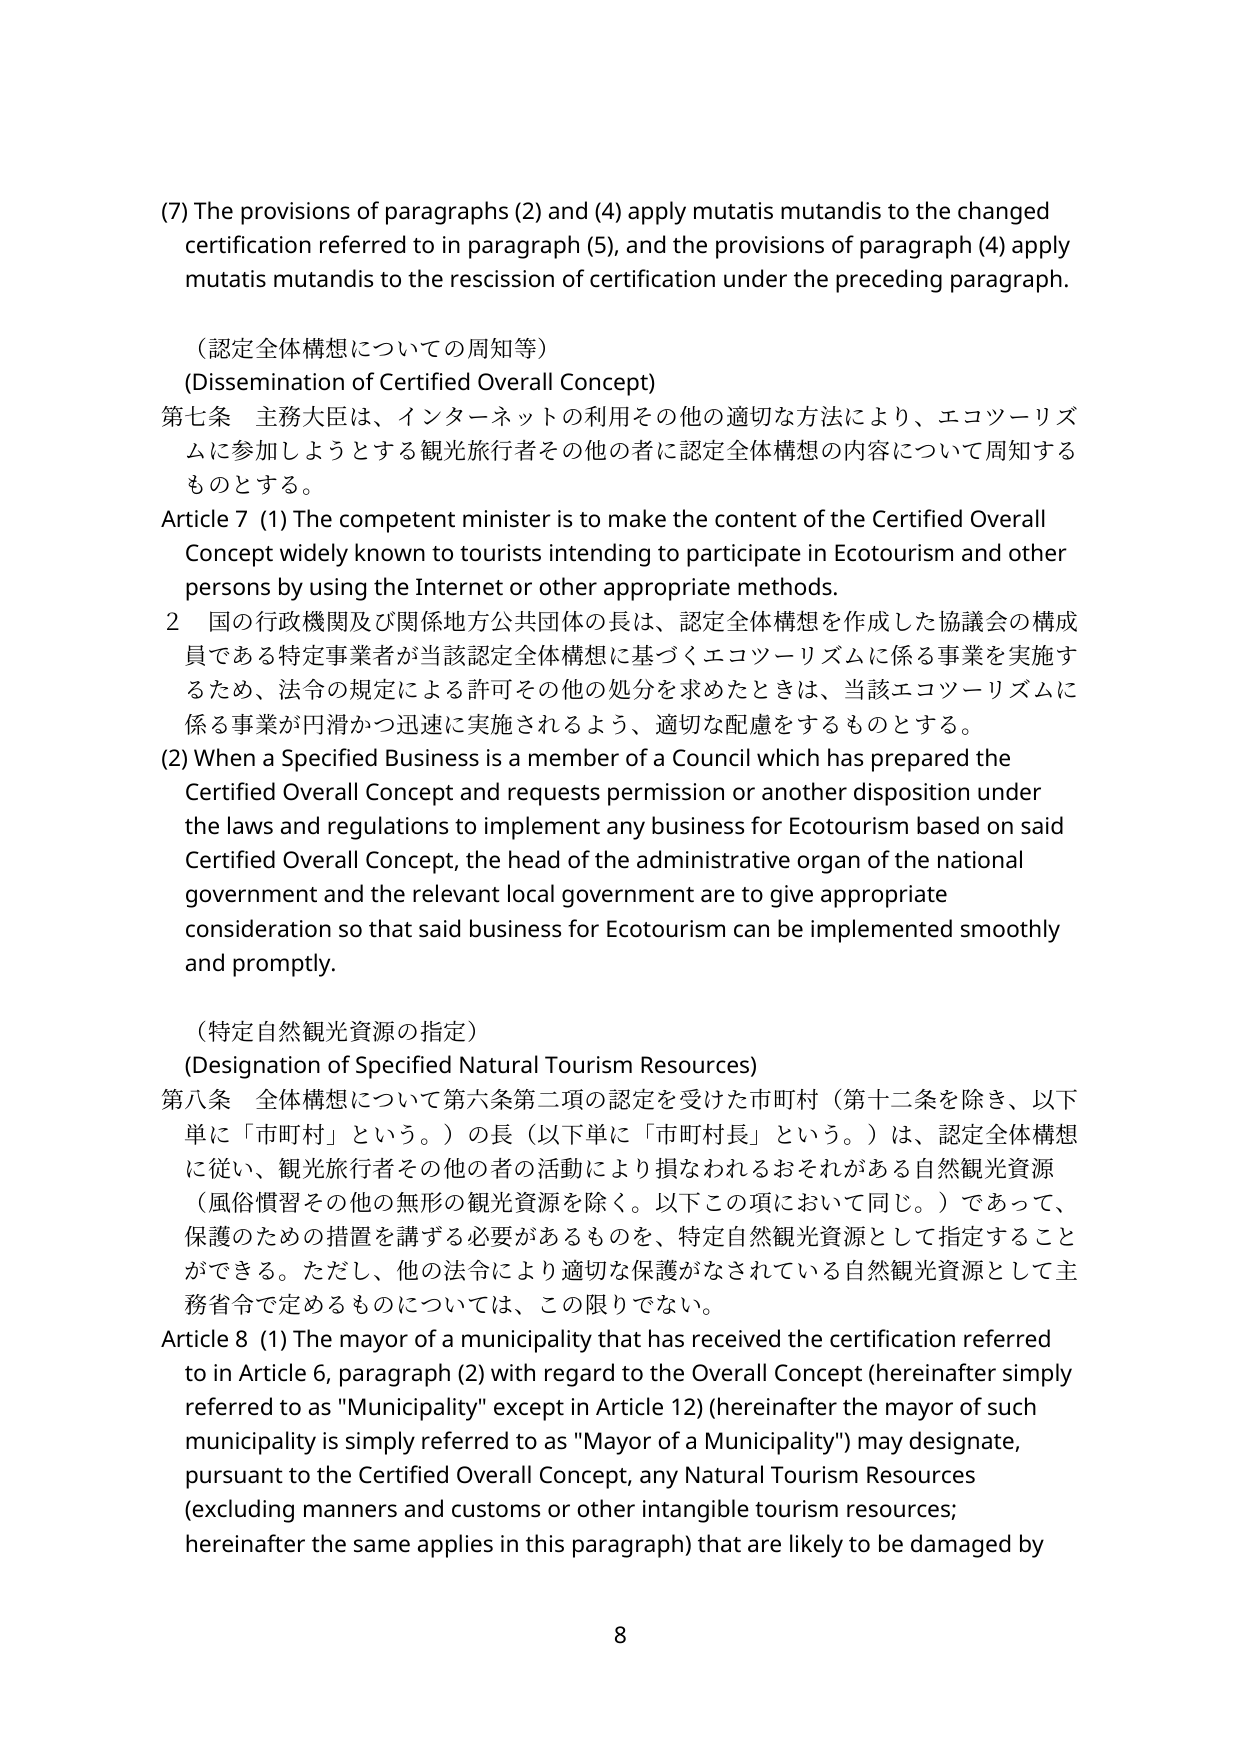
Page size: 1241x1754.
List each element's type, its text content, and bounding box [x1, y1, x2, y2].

text （認定全体構想についての周知等） [184, 330, 1079, 364]
text Article 7 (1) The competent minister is to make the content of the Certified Overall Concept widely known to tourists intending to participate in Ecotourism and other persons by using the Internet or other appropriate methods. [161, 501, 1079, 604]
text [161, 1321, 1079, 1560]
text (2) When a Specified Business is a member of a Council which has prepared the Certified Overall Concept and requests permission or another disposition under the laws and regulations to implement any business for Ecotourism based on said Certified Overall Concept, the head of the administrative organ of the national government and the relevant local government are to give appropriate consideration so that said business for Ecotourism can be implemented smoothly and promptly. [161, 740, 1079, 979]
text ２ 国の行政機関及び関係地方公共団体の長は、認定全体構想を作成した協議会の構成員である特定事業者が当該認定全体構想に基づくエコツーリズムに係る事業を実施するため、法令の規定による許可その他の処分を求めたときは、当該エコツーリズムに係る事業が円滑かつ迅速に実施されるよう、適切な配慮をするものとする。 [161, 604, 1079, 740]
text (Dissemination of Certified Overall Concept) [184, 364, 1079, 399]
text (7) The provisions of paragraphs (2) and (4) apply mutatis mutandis to the changed certification referred to in paragraph (5), and the provisions of paragraph (4) apply mutatis mutandis to the rescission of certification under the preceding paragraph. [161, 194, 1079, 296]
text 第八条 全体構想について第六条第二項の認定を受けた市町村（第十二条を除き、以下単に「市町村」という。）の長（以下単に「市町村長」という。）は、認定全体構想に従い、観光旅行者その他の者の活動により損なわれるおそれがある自然観光資源（風俗慣習その他の無形の観光資源を除く。以下この項において同じ。）であって、保護のための措置を講ずる必要があるものを、特定自然観光資源として指定することができる。ただし、他の法令により適切な保護がなされている自然観光資源として主務省令で定めるものについては、この限りでない。 [161, 1082, 1079, 1321]
text 第七条 主務大臣は、インターネットの利用その他の適切な方法により、エコツーリズムに参加しようとする観光旅行者その他の者に認定全体構想の内容について周知するものとする。 [161, 399, 1079, 501]
text （特定自然観光資源の指定） [184, 1014, 1079, 1048]
text (Designation of Specified Natural Tourism Resources) [184, 1048, 1079, 1082]
